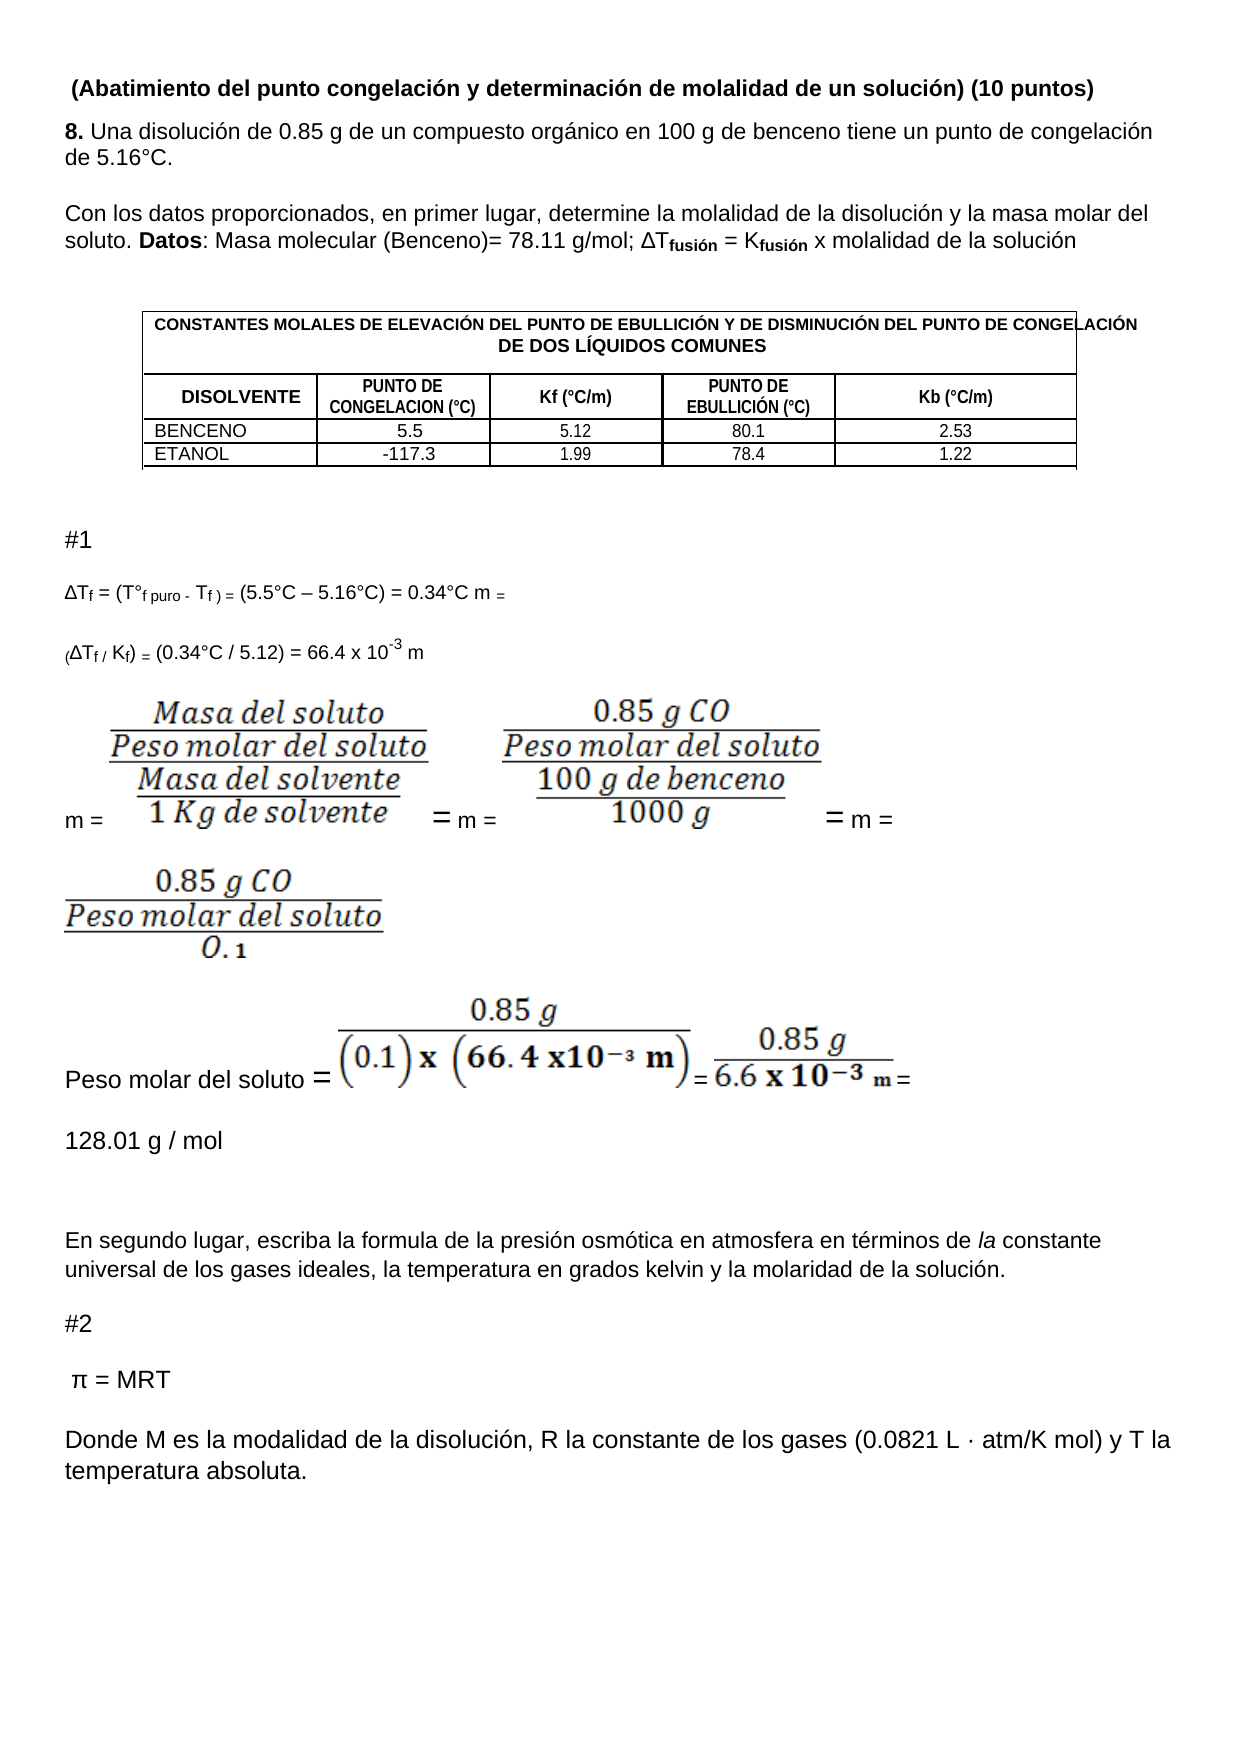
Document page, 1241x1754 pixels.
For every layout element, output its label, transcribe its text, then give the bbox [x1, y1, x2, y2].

table_header Kb (°C/m) [836, 375, 1077, 408]
table_cell ETANOL [144, 444, 316, 465]
text #2 [64, 1309, 1177, 1338]
text Donde M es la modalidad de la disolución, R la constante de los gases (0.0821 L · atm/K mol) y T la temperatura absoluta. [64, 1425, 1177, 1485]
text En segundo lugar, escriba la formula de la presión osmótica en atmosfera en términos de la constante universal de los gases ideales, la temperatura en grados kelvin y la molaridad de la solución. [64, 1227, 1158, 1282]
text ∆Tf = (T°f puro - Tf ) = (5.5°C – 5.16°C) = 0.34°C m = (∆Tf / Kf) = (0.34°C / 5.12) = 66.4 x 10-3 m [64, 575, 523, 665]
text DE DOS LÍQUIDOS COMUNES [498, 335, 1177, 357]
text π = MRT [71, 1365, 1177, 1394]
table_header PUNTO DE [318, 375, 489, 396]
table_cell [836, 408, 1077, 418]
table_cell 78.4 [664, 444, 834, 465]
table_cell [144, 408, 316, 418]
text #1 [64, 525, 1177, 554]
table_cell [491, 408, 661, 418]
table_cell 1.22 [836, 444, 1077, 465]
table_cell BENCENO [144, 420, 316, 442]
table_cell -117.3 [318, 444, 489, 465]
text CONSTANTES MOLALES DE ELEVACIÓN DEL PUNTO DE EBULLICIÓN Y DE DISMINUCIÓN DEL PUNTO DE CONGELACIÓN [154, 315, 1177, 334]
table_cell CONGELACION (°C) [318, 396, 489, 418]
table_cell 5.12 [491, 420, 661, 442]
text 8. Una disolución de 0.85 g de un compuesto orgánico en 100 g de benceno tiene un punto de congelación de 5.16°C. [64, 119, 1177, 170]
table_header Kf (°C/m) [491, 375, 661, 408]
table_cell 5.5 [318, 420, 489, 442]
picture [64, 865, 387, 958]
table_cell EBULLICIÓN (°C) [664, 396, 834, 418]
picture [502, 695, 825, 829]
table_cell 2.53 [836, 420, 1077, 442]
table_cell 1.99 [491, 444, 661, 465]
table_header DISOLVENTE [144, 375, 316, 408]
table_header PUNTO DE [664, 375, 834, 396]
picture [338, 994, 694, 1088]
text Con los datos proporcionados, en primer lugar, determine la molalidad de la disolución y la masa molar del soluto. Datos: Masa molecular (Benceno)= 78.11 g/mol; ∆Tfusión = Kfusión x molalidad de la solución [64, 203, 1152, 255]
picture [109, 697, 432, 829]
picture [714, 1023, 897, 1088]
table_cell 80.1 [664, 420, 834, 442]
text (Abatimiento del punto congelación y determinación de molalidad de un solución) (10 puntos) [64, 76, 1177, 102]
